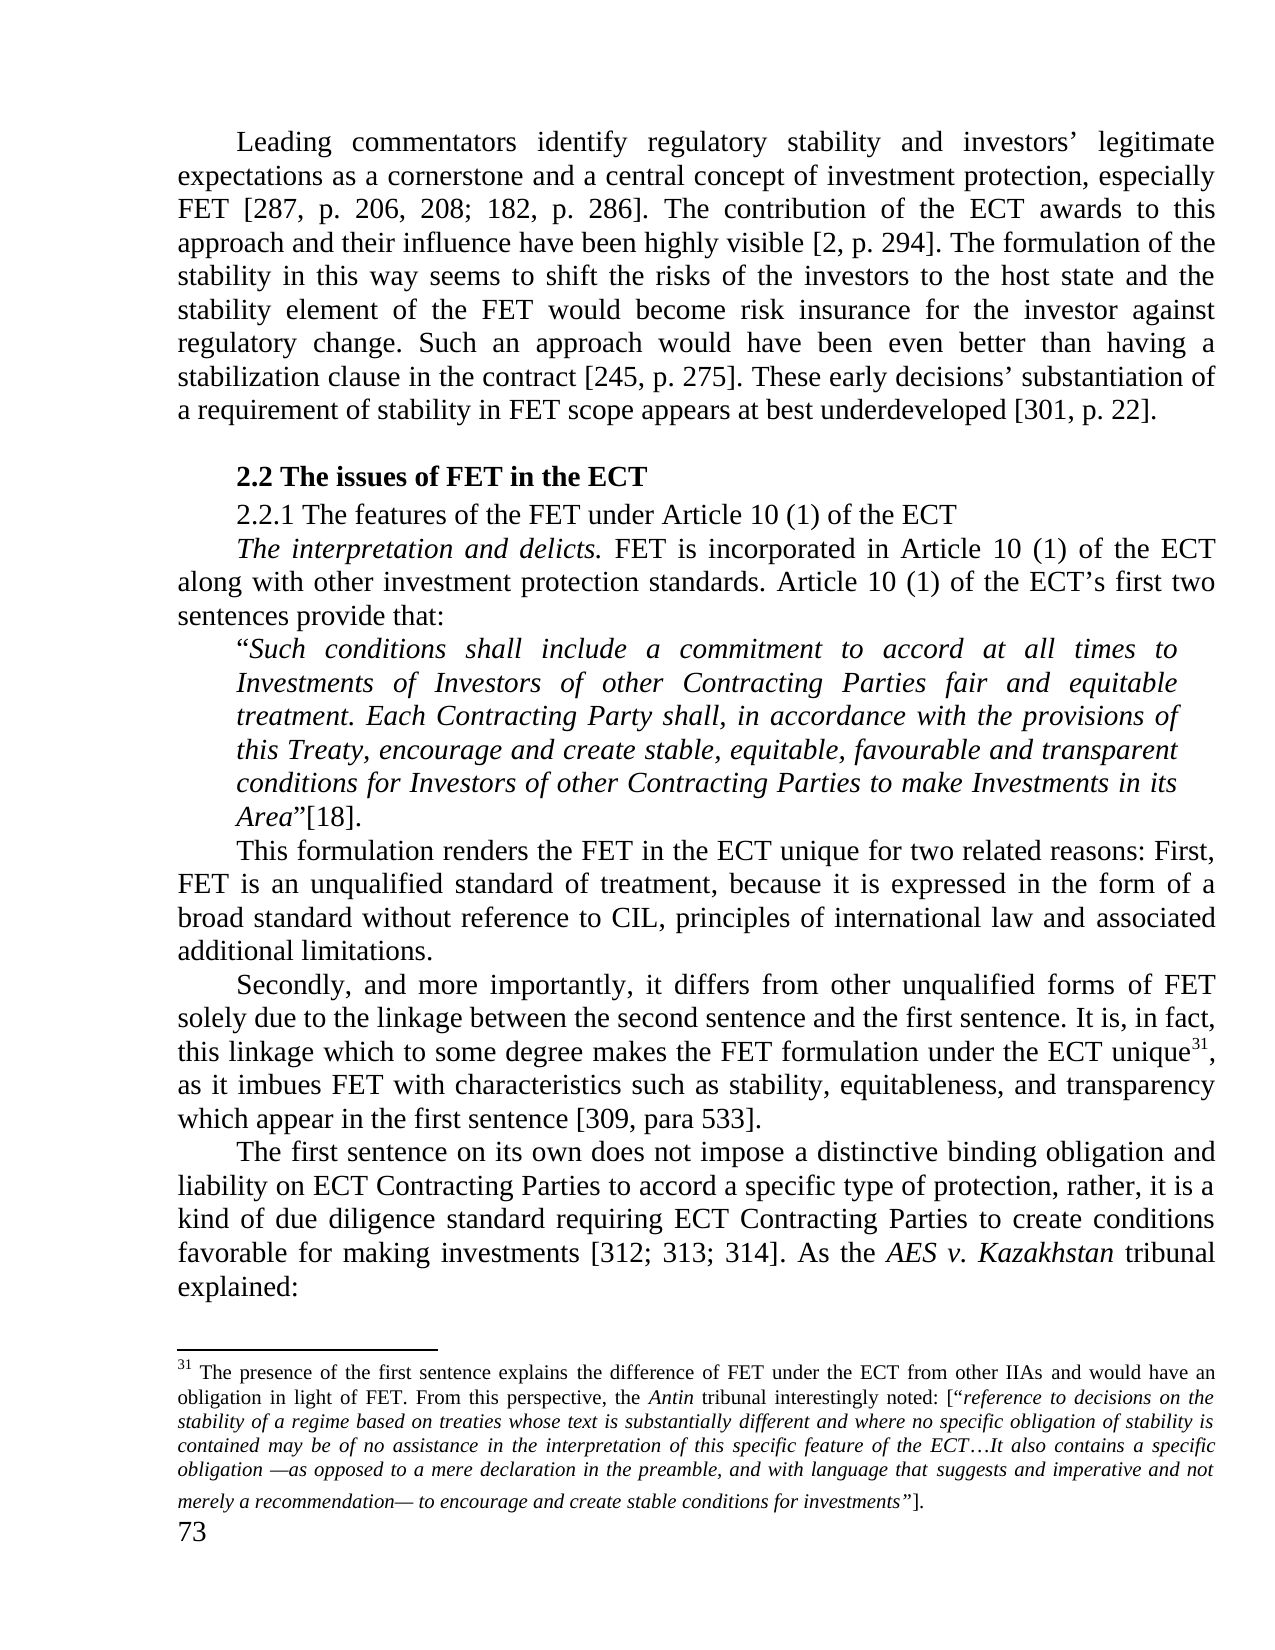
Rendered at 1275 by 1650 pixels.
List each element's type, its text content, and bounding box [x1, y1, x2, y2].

text The first sentence on its own does not impose a distinctive binding obligation and liability on ECT Contracting Parties to accord a specific type of protection, rather, it is a kind of due diligence standard requiring ECT Contracting Parties to create conditions favorable for making investments [312; 313; 314]. As the AES v. Kazakhstan tribunal explained: [177, 1134, 1216, 1302]
text This formulation renders the FET in the ECT unique for two related reasons: First, FET is an unqualified standard of treatment, because it is expressed in the form of a broad standard without reference to CIL, principles of international law and associated additional limitations. [177, 833, 1216, 967]
text “Such conditions shall include a commitment to accord at all times to Investments of Investors of other Contracting Parties fair and equitable treatment. Each Contracting Party shall, in accordance with the provisions of this Treaty, encourage and create stable, equitable, favourable and transparent conditions for Investors of other Contracting Parties to make Investments in its Area”[18]. [236, 631, 1181, 833]
text The interpretation and delicts. FET is incorporated in Article 10 (1) of the ECT along with other investment protection standards. Article 10 (1) of the ECT’s first two sentences provide that: [177, 531, 1216, 631]
text Secondly, and more importantly, it differs from other unqualified forms of FET solely due to the linkage between the second sentence and the first sentence. It is, in fact, this linkage which to some degree makes the FET formulation under the ECT unique, as it imbues FET with characteristics such as stability, equitableness, and transparency which appear in the first sentence [309, para 533]. [177, 967, 1216, 1134]
subtitle 2.2.1 The features of the FET under Article 10 (1) of the ECT [177, 497, 1216, 531]
text Leading commentators identify regulatory stability and investors’ legitimate expectations as a cornerstone and a central concept of investment protection, especially FET [287, p. 206, 208; 182, p. 286]. The contribution of the ECT awards to this approach and their influence have been highly visible [2, p. 294]. The formulation of the stability in this way seems to shift the risks of the investors to the host state and the stability element of the FET would become risk insurance for the investor against regulatory change. Such an approach would have been even better than having a stabilization clause in the contract [245, p. 275]. These early decisions’ substantiation of a requirement of stability in FET scope appears at best underdeveloped [301, p. 22]. [177, 124, 1216, 426]
subtitle 2.2 The issues of FET in the ECT [177, 459, 1216, 493]
